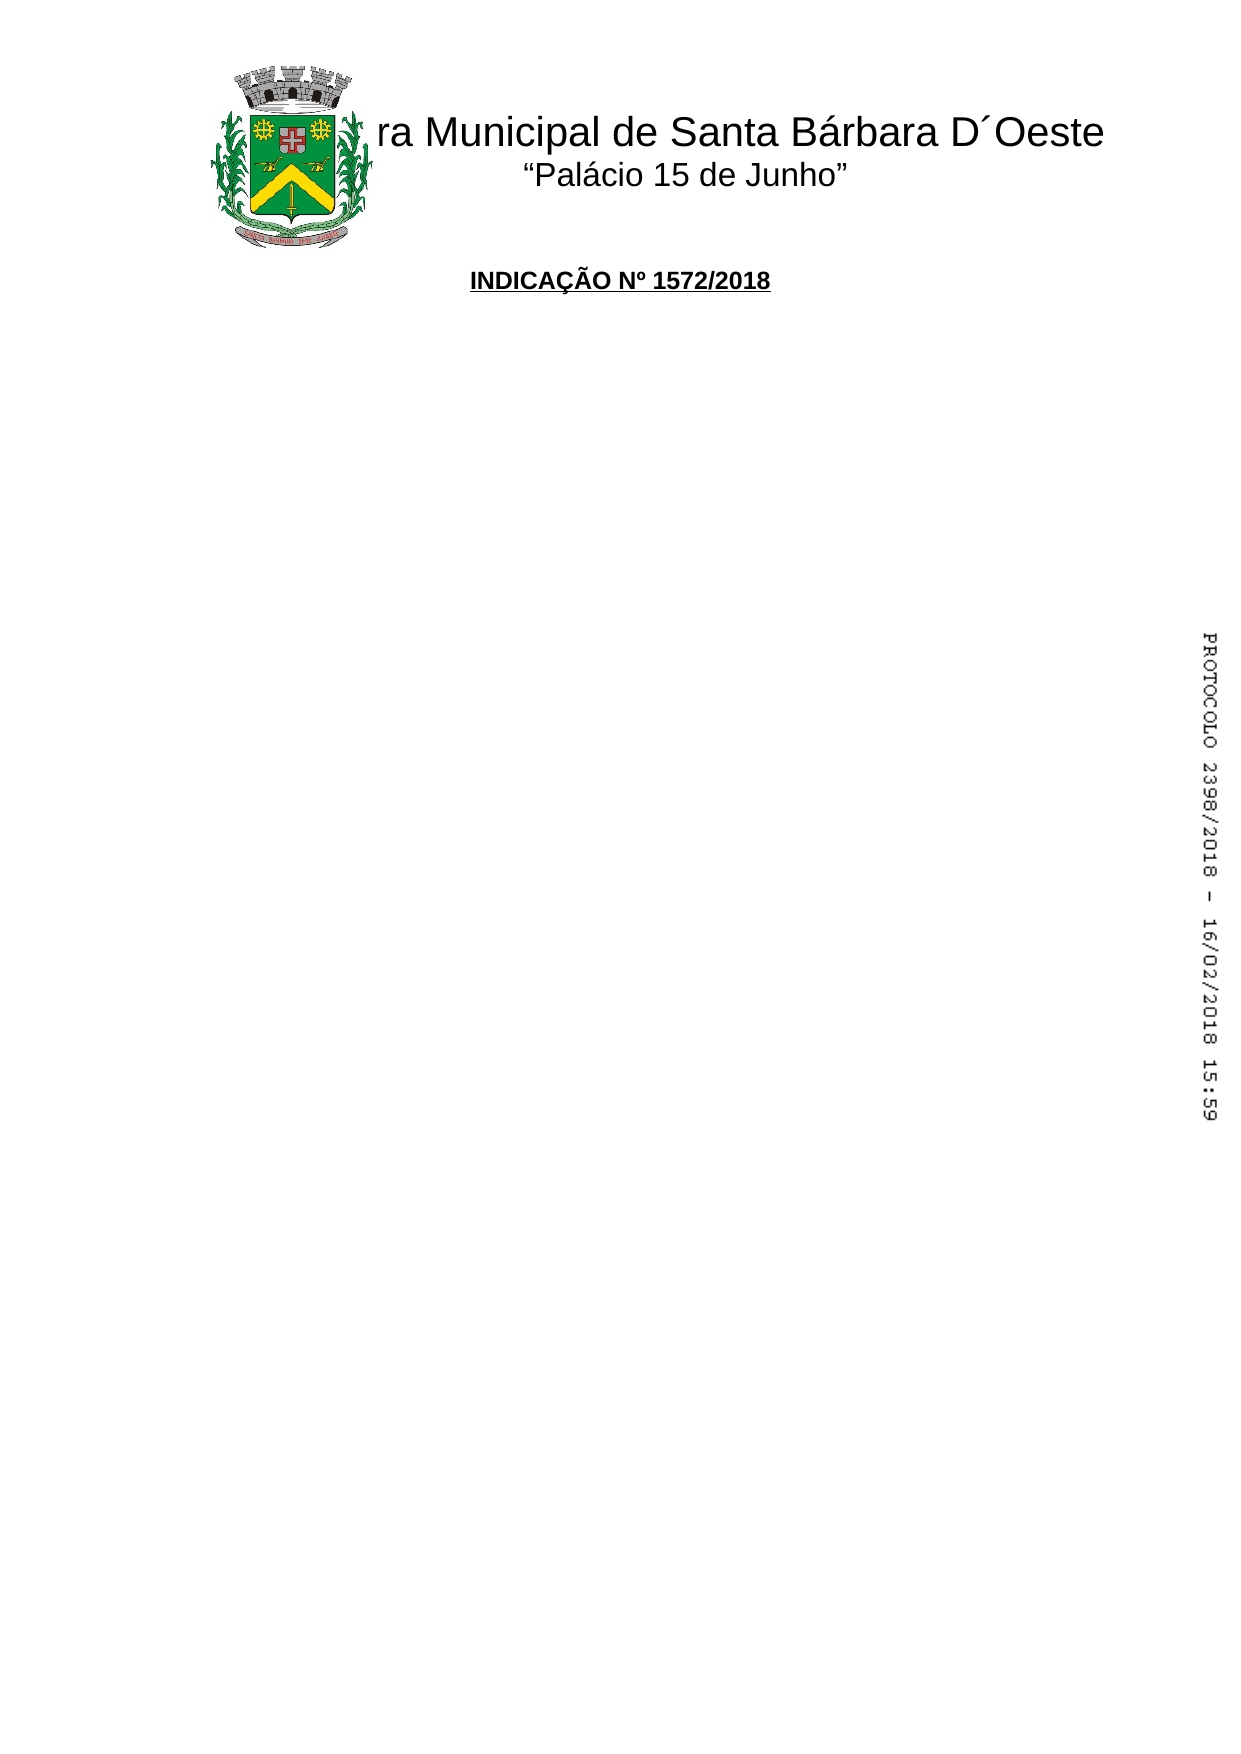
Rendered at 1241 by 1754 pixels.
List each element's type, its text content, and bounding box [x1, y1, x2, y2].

picture [210, 66, 380, 255]
title INDICAÇÃO Nº 1572/2018 [177, 266, 1063, 294]
picture [1177, 629, 1241, 1125]
